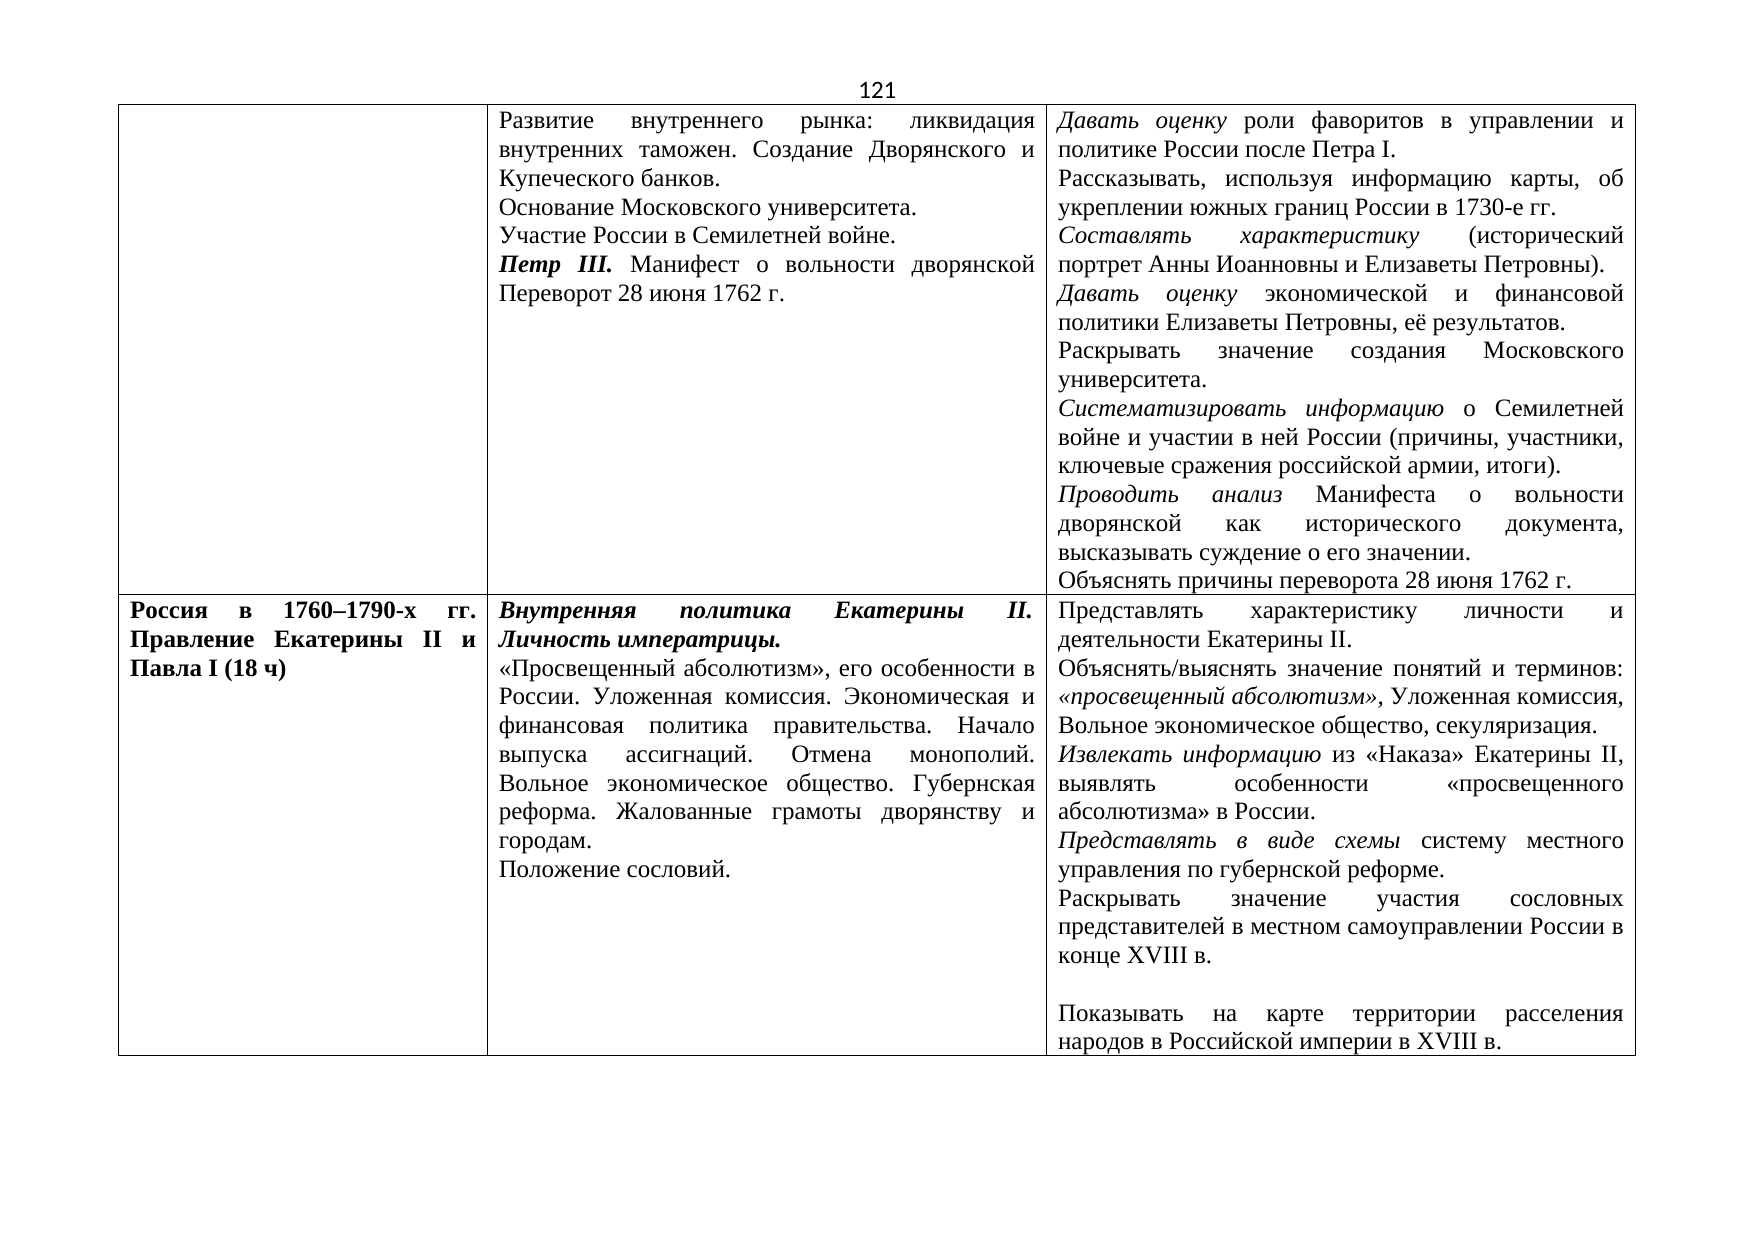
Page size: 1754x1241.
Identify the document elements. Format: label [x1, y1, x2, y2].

table_cell [1047, 105, 1635, 594]
table_cell [488, 595, 1046, 1055]
table_cell [488, 105, 1046, 594]
table_cell [119, 595, 487, 1055]
table_cell [119, 105, 487, 594]
table_cell [1047, 595, 1635, 1055]
